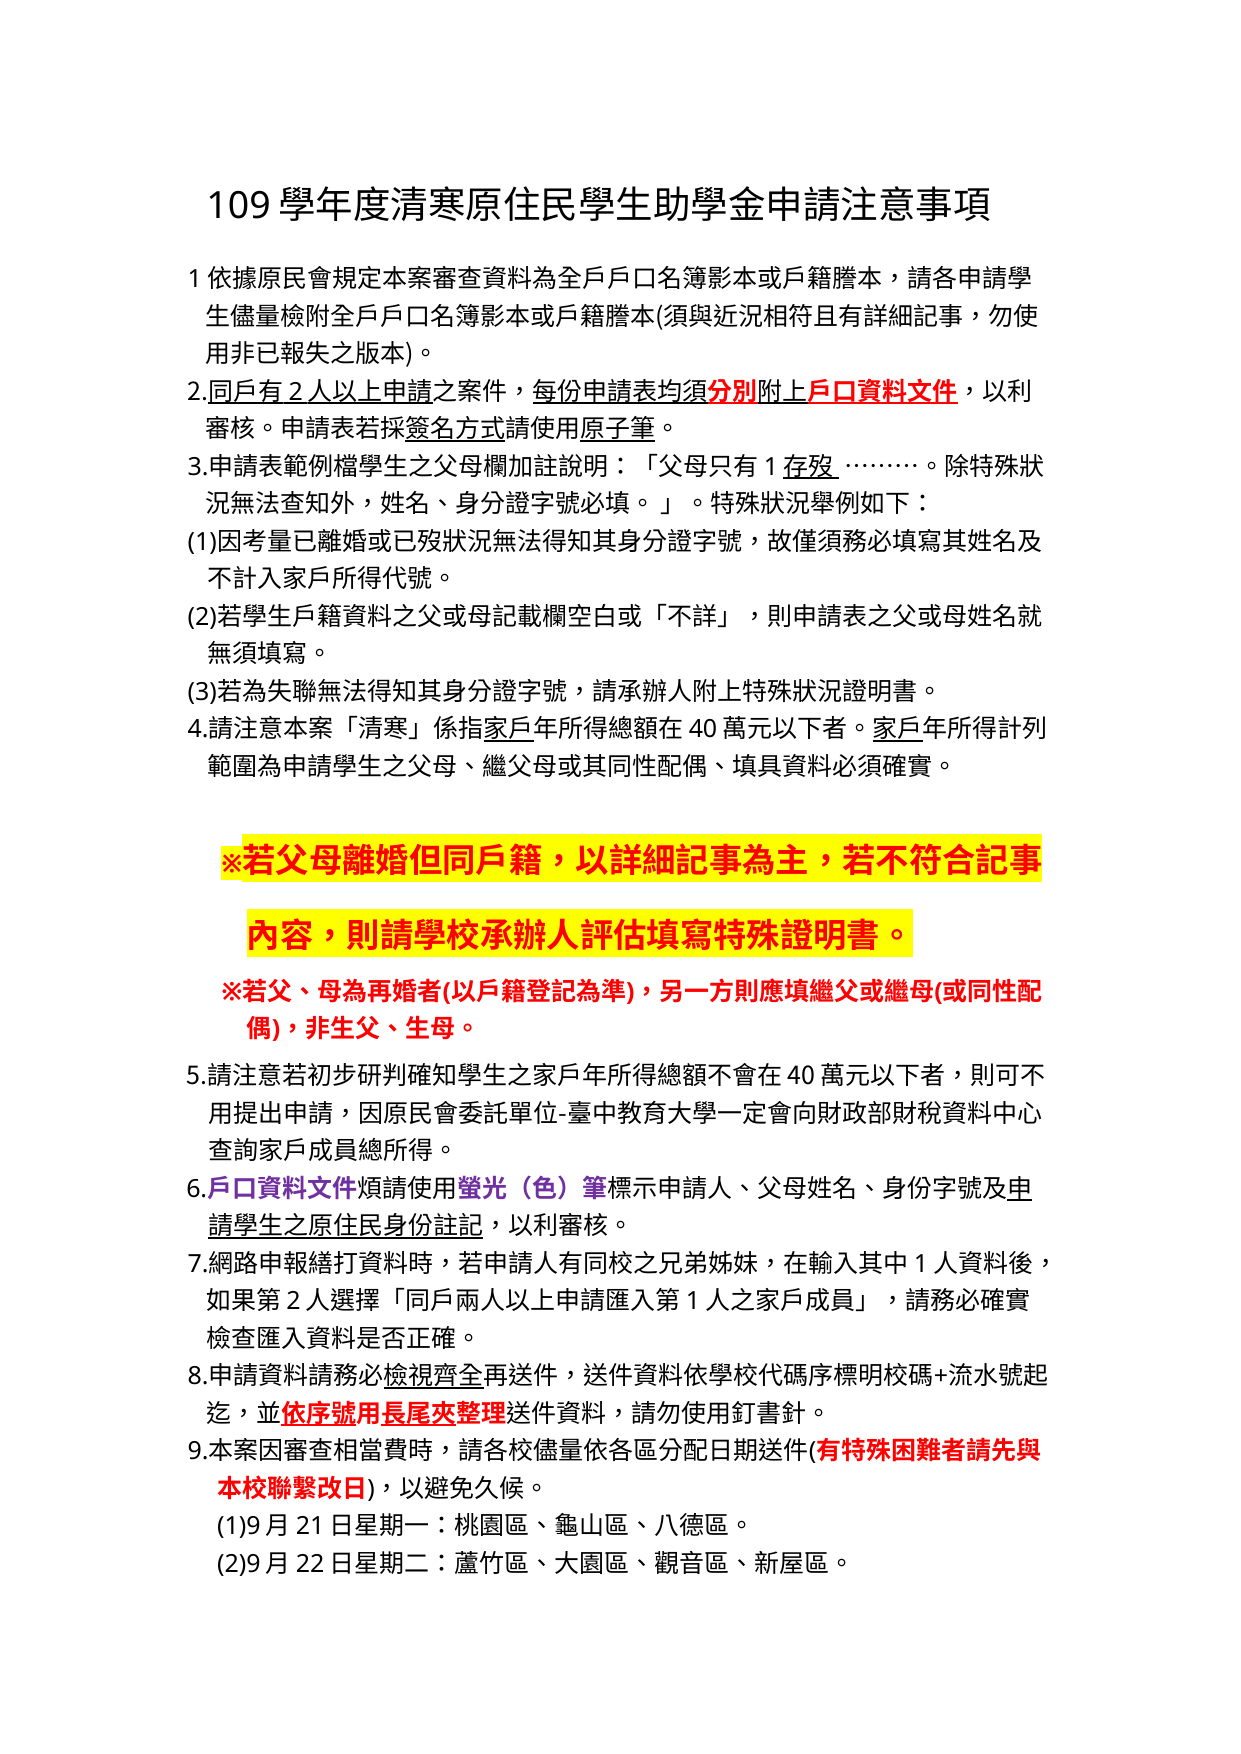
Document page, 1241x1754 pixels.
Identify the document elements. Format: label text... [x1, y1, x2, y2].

text 5.請注意若初步研判確知學生之家戶年所得總額不會在40萬元以下者，則可不用提出申請，因原民會委託單位-臺中教育大學一定會向財政部財稅資料中心查詢家戶成員總所得。 [186, 1055, 1053, 1168]
text (1)9月21日星期一：桃園區、龜山區、八德區。 [217, 1505, 1053, 1543]
text (2)若學生戶籍資料之父或母記載欄空白或「不詳」，則申請表之父或母姓名就無須填寫。 [187, 596, 1053, 671]
text 3.申請表範例檔學生之父母欄加註說明：「父母只有1存歿 ………。除特殊狀況無法查知外，姓名、身分證字號必填。 」。特殊狀況舉例如下： [187, 446, 1053, 521]
text 109學年度清寒原住民學生助學金申請注意事項 [187, 164, 1053, 239]
text 6.戶口資料文件煩請使用螢光（色）筆標示申請人、父母姓名、身份字號及申請學生之原住民身份註記，以利審核。 [186, 1168, 1053, 1243]
text 7.網路申報繕打資料時，若申請人有同校之兄弟姊妹，在輸入其中1人資料後，如果第2人選擇「同戶兩人以上申請匯入第1人之家戶成員」，請務必確實檢查匯入資料是否正確。 [187, 1243, 1053, 1355]
text 1依據原民會規定本案審查資料為全戶戶口名簿影本或戶籍謄本，請各申請學生儘量檢附全戶戶口名簿影本或戶籍謄本(須與近況相符且有詳細記事，勿使用非已報失之版本)。 [187, 258, 1053, 371]
text (1)因考量已離婚或已歿狀況無法得知其身分證字號，故僅須務必填寫其姓名及不計入家戶所得代號。 [187, 521, 1053, 596]
text 8.申請資料請務必檢視齊全再送件，送件資料依學校代碼序標明校碼+流水號起迄，並依序號用長尾夾整理送件資料，請勿使用釘書針。 [187, 1355, 1053, 1430]
text ※若父母離婚但同戶籍，以詳細記事為主，若不符合記事內容，則請學校承辦人評估填寫特殊證明書。 [221, 821, 1053, 971]
text ※若父、母為再婚者(以戶籍登記為準)，另一方則應填繼父或繼母(或同性配偶)，非生父、生母。 [221, 971, 1053, 1046]
text 9.本案因審查相當費時，請各校儘量依各區分配日期送件(有特殊困難者請先與本校聯繫改日)，以避免久候。 [187, 1430, 1053, 1505]
text (2)9月22日星期二：蘆竹區、大園區、觀音區、新屋區。 [217, 1543, 1053, 1580]
text (3)若為失聯無法得知其身分證字號，請承辦人附上特殊狀況證明書。 [187, 671, 1053, 708]
text 4.請注意本案「清寒」係指家戶年所得總額在40萬元以下者。家戶年所得計列範圍為申請學生之父母、繼父母或其同性配偶、填具資料必須確實。 [187, 708, 1053, 783]
text 2.同戶有2人以上申請之案件，每份申請表均須分別附上戶口資料文件，以利審核。申請表若採簽名方式請使用原子筆。 [187, 371, 1053, 446]
